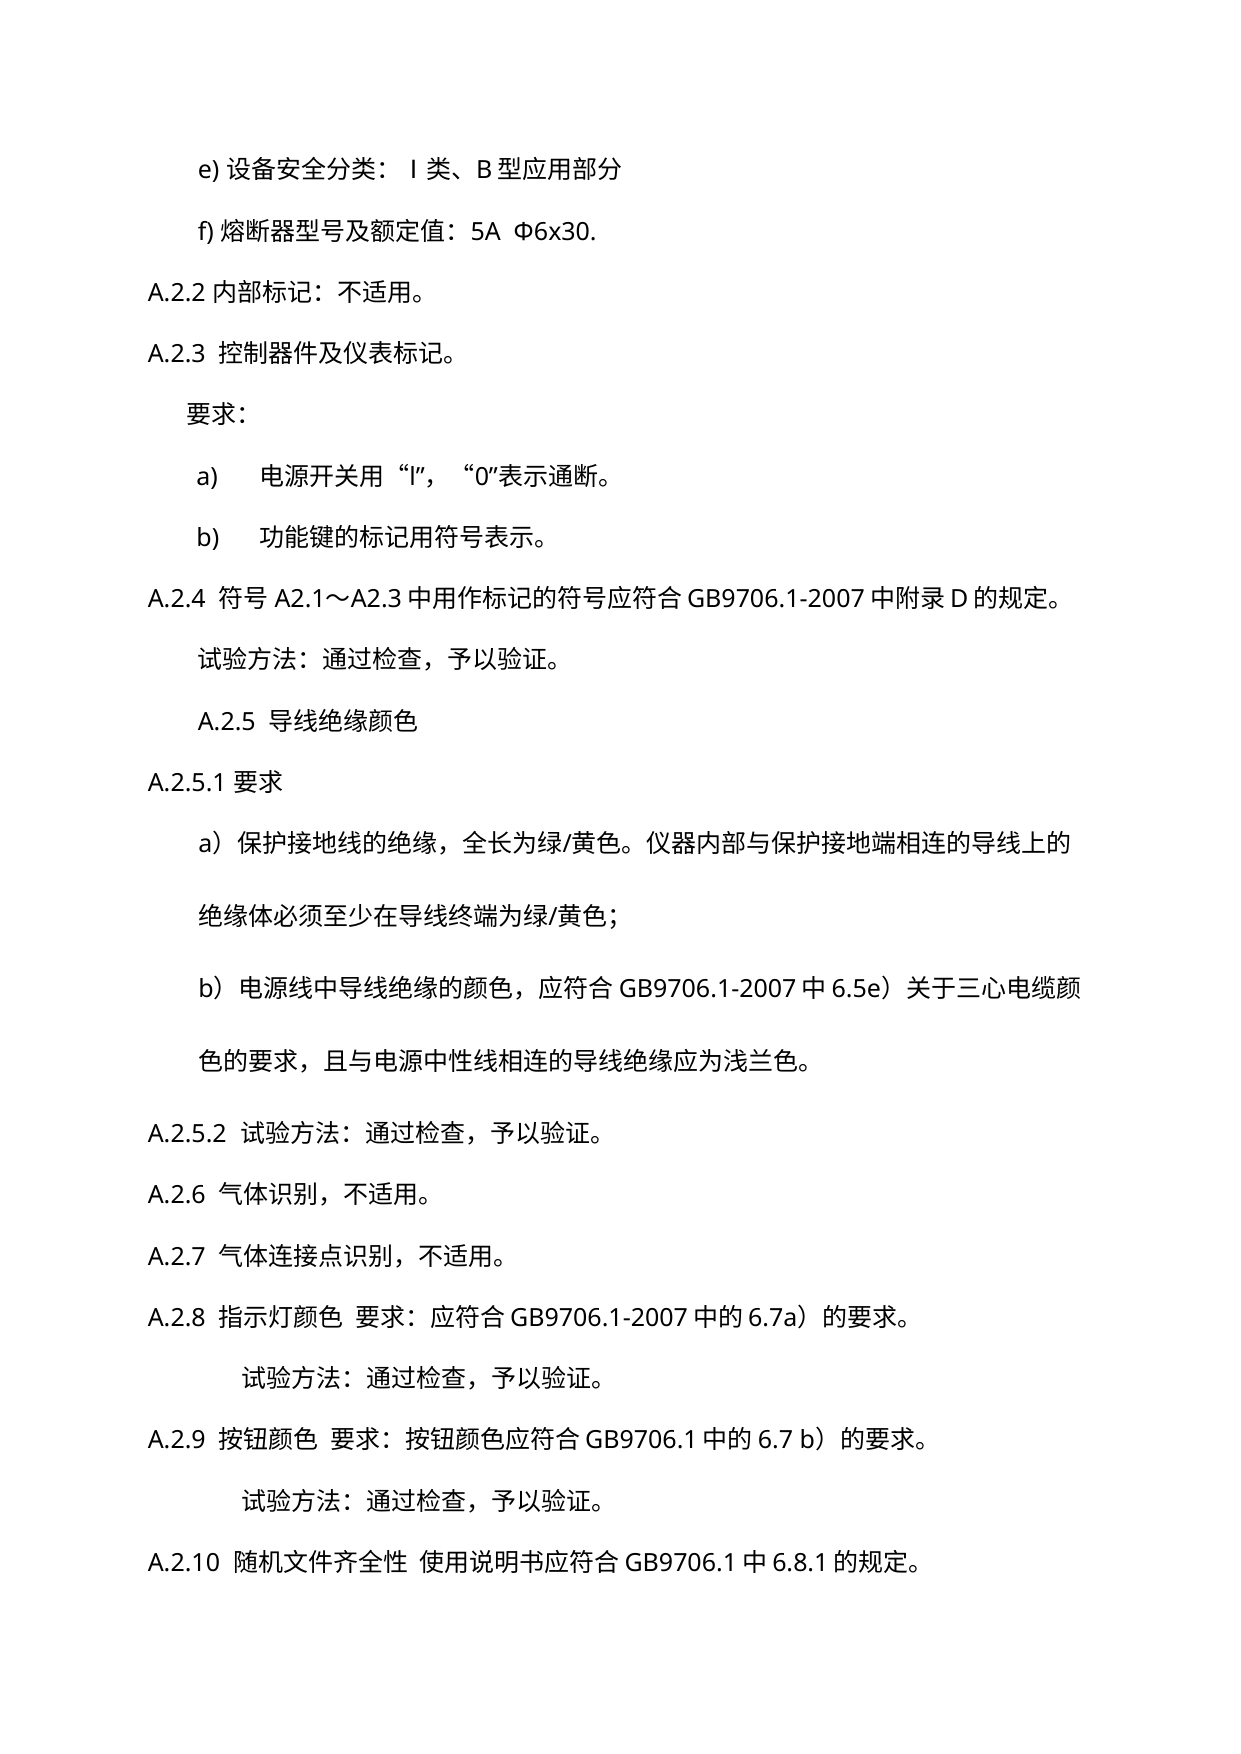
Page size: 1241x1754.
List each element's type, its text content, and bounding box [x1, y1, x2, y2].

list b）电源线中导线绝缘的颜色，应符合GB9706.1-2007中6.5e）关于三心电缆颜色的要求，且与电源中性线相连的导线绝缘应为浅兰色。 [198, 969, 1093, 1077]
list 试验方法：通过检查，予以验证。 [148, 1481, 1093, 1517]
list A.2.3 控制器件及仪表标记。 [148, 334, 1093, 370]
list e) 设备安全分类：Ⅰ类、B型应用部分 [148, 150, 1093, 186]
list 电源开关用“l”，“0”表示通断。 [196, 456, 1093, 492]
list A.2.5 导线绝缘颜色 [148, 701, 1093, 737]
list f) 熔断器型号及额定值：5A Φ6x30. [148, 211, 1093, 247]
list A.2.5.1 要求 [148, 762, 1093, 799]
list a）保护接地线的绝缘，全长为绿/黄色。仪器内部与保护接地端相连的导线上的绝缘体必须至少在导线终端为绿/黄色； [198, 824, 1093, 932]
list A.2.5.2 试验方法：通过检查，予以验证。 [148, 1114, 1093, 1150]
list A.2.2 内部标记：不适用。 [148, 272, 1093, 309]
list A.2.8 指示灯颜色 要求：应符合GB9706.1-2007中的6.7a）的要求。 [148, 1297, 1093, 1334]
list 试验方法：通过检查，予以验证。 [148, 640, 1093, 676]
list A.2.9 按钮颜色 要求：按钮颜色应符合GB9706.1中的6.7 b）的要求。 [148, 1420, 1093, 1456]
list A.2.7 气体连接点识别，不适用。 [148, 1236, 1093, 1272]
list A.2.6 气体识别，不适用。 [148, 1175, 1093, 1211]
list 试验方法：通过检查，予以验证。 [148, 1359, 1093, 1395]
list 功能键的标记用符号表示。 [196, 517, 1093, 554]
list A.2.10 随机文件齐全性 使用说明书应符合GB9706.1中6.8.1的规定。 [148, 1542, 1093, 1579]
list 要求： [148, 395, 1093, 431]
list A.2.4 符号 A2.1～A2.3中用作标记的符号应符合GB9706.1-2007中附录D的规定。 [148, 579, 1093, 615]
